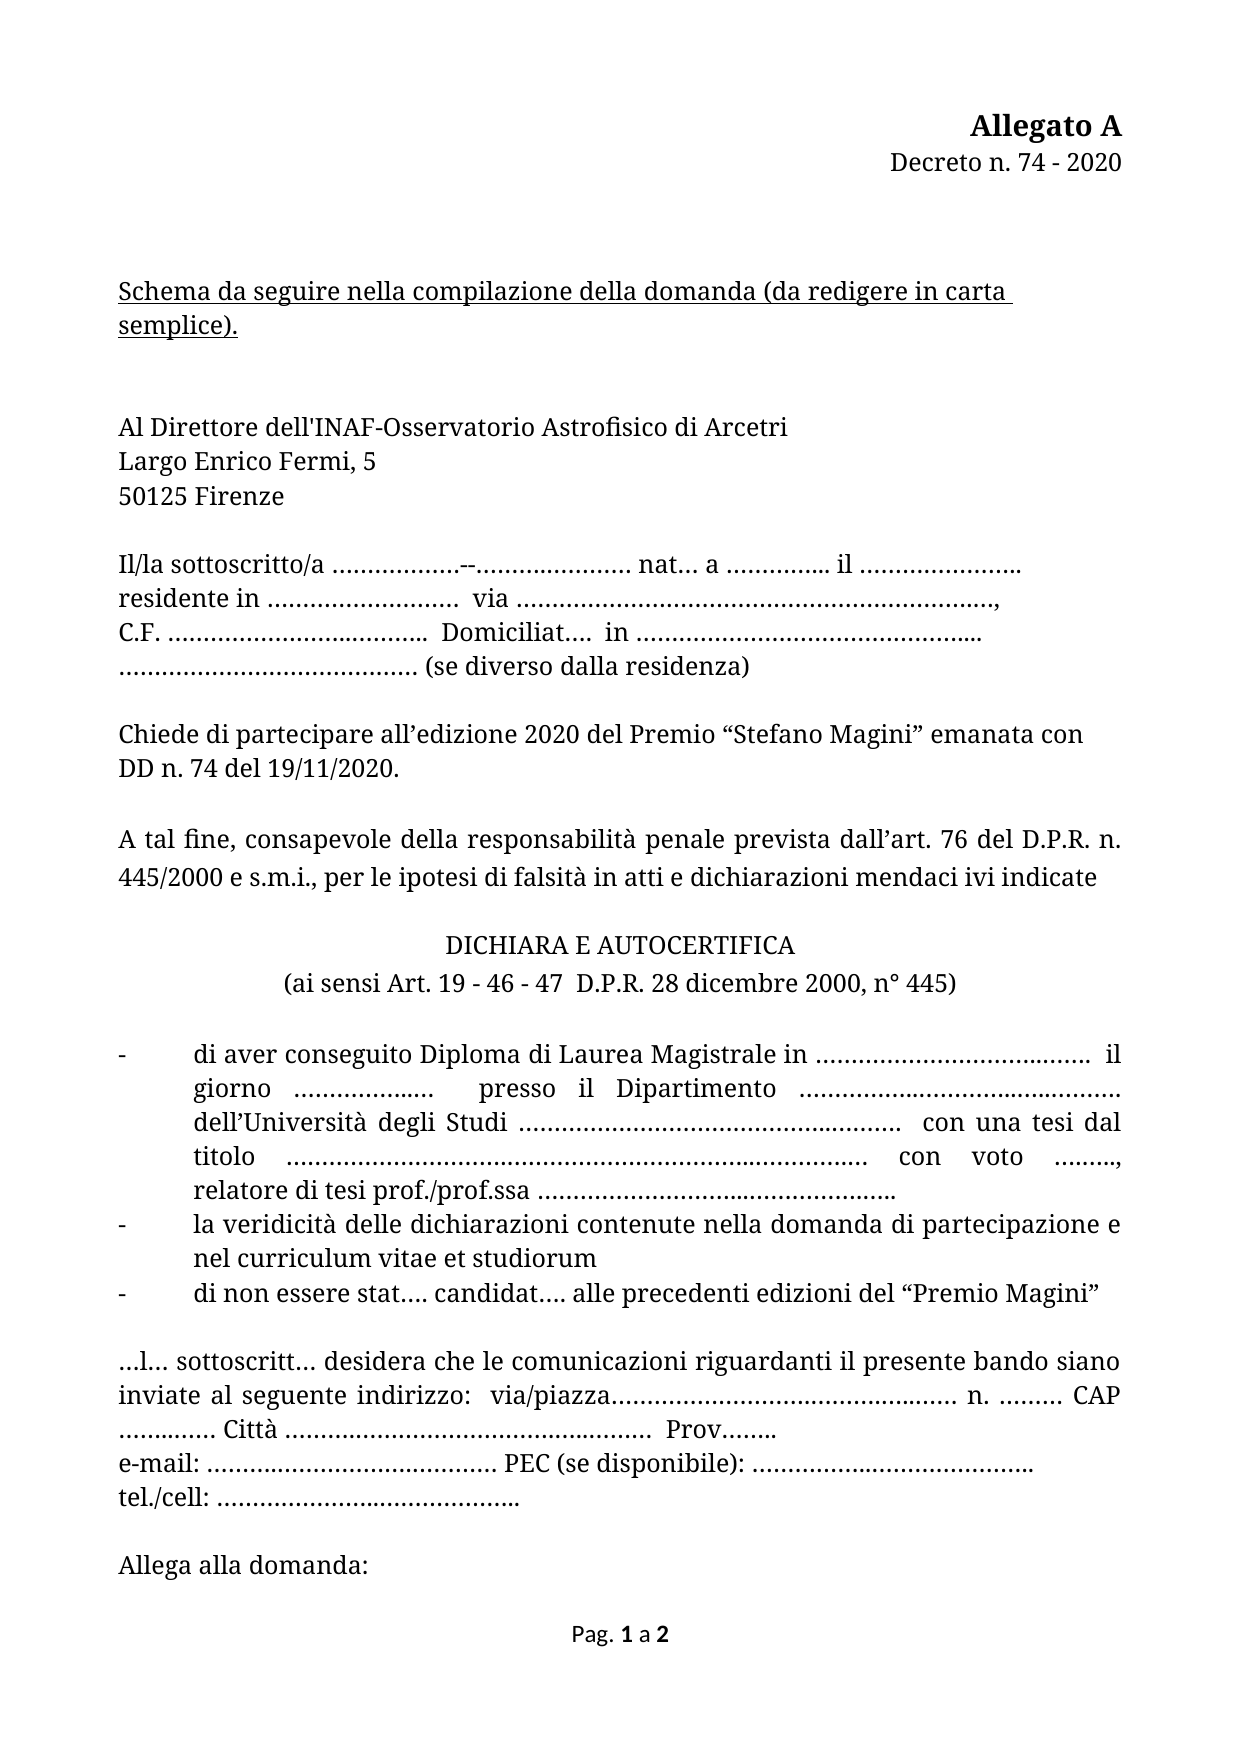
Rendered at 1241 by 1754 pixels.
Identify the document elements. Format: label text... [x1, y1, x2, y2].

text 50125 Firenze [118, 478, 1122, 512]
text Allegato A [118, 105, 1122, 144]
text residente in ……………………… via ……………………………………………………….…, [118, 580, 1122, 614]
text Decreto n. 74 - 2020 [118, 144, 1122, 179]
text Largo Enrico Fermi, 5 [118, 444, 1122, 478]
text Schema da seguire nella compilazione della domanda (da redigere in carta semplice). [118, 274, 1122, 342]
list di non essere stat…. candidat…. alle precedenti edizioni del “Premio Magini” [118, 1275, 1122, 1309]
text (ai sensi Art. 19 - 46 - 47 D.P.R. 28 dicembre 2000, n° 445) [118, 962, 1122, 999]
text Allega alla domanda: [118, 1548, 1122, 1582]
text DICHIARA E AUTOCERTIFICA [118, 924, 1122, 962]
text Il/la sottoscritto/a ………………--……….………… nat… a …………... il ………………….. [118, 546, 1122, 580]
text Al Direttore dell'INAF-Osservatorio Astrofisico di Arcetri [118, 410, 1122, 444]
text tel./cell: …………………..……………….. [118, 1479, 1122, 1514]
list di aver conseguito Diploma di Laurea Magistrale in …………………………..……. il giorno ……………..… presso il Dipartimento ……………..…………..…..………. dell’Università degli Studi ……………………………………..………. con una tesi dal titolo ………………………….……………………………..………….… con voto ….….., relatore di tesi prof./prof.ssa ………………………...…………….….. [118, 1037, 1122, 1207]
text A tal fine, consapevole della responsabilità penale prevista dall’art. 76 del D.P.R. n. 445/2000 e s.m.i., per le ipotesi di falsità in atti e dichiarazioni mendaci ivi indicate [118, 819, 1122, 894]
list la veridicità delle dichiarazioni contenute nella domanda di partecipazione e nel curriculum vitae et studiorum [118, 1207, 1122, 1275]
text e-mail: ……….……………….………… PEC (se disponibile): ……………..………………….. [118, 1446, 1122, 1479]
text …l… sottoscritt… desidera che le comunicazioni riguardanti il presente bando siano inviate al seguente indirizzo: via/piazza……………………….……….…..…… n. ……… CAP ……..…… Città ……….……………………….…..……… Prov…….. [118, 1343, 1122, 1446]
text Chiede di partecipare all’edizione 2020 del Premio “Stefano Magini” emanata con DD n. 74 del 19/11/2020. [118, 717, 1122, 785]
text C.F. ……………………..……….. Domiciliat…. in ……………………………………….... …………………………………… (se diverso dalla residenza) [118, 614, 1122, 682]
